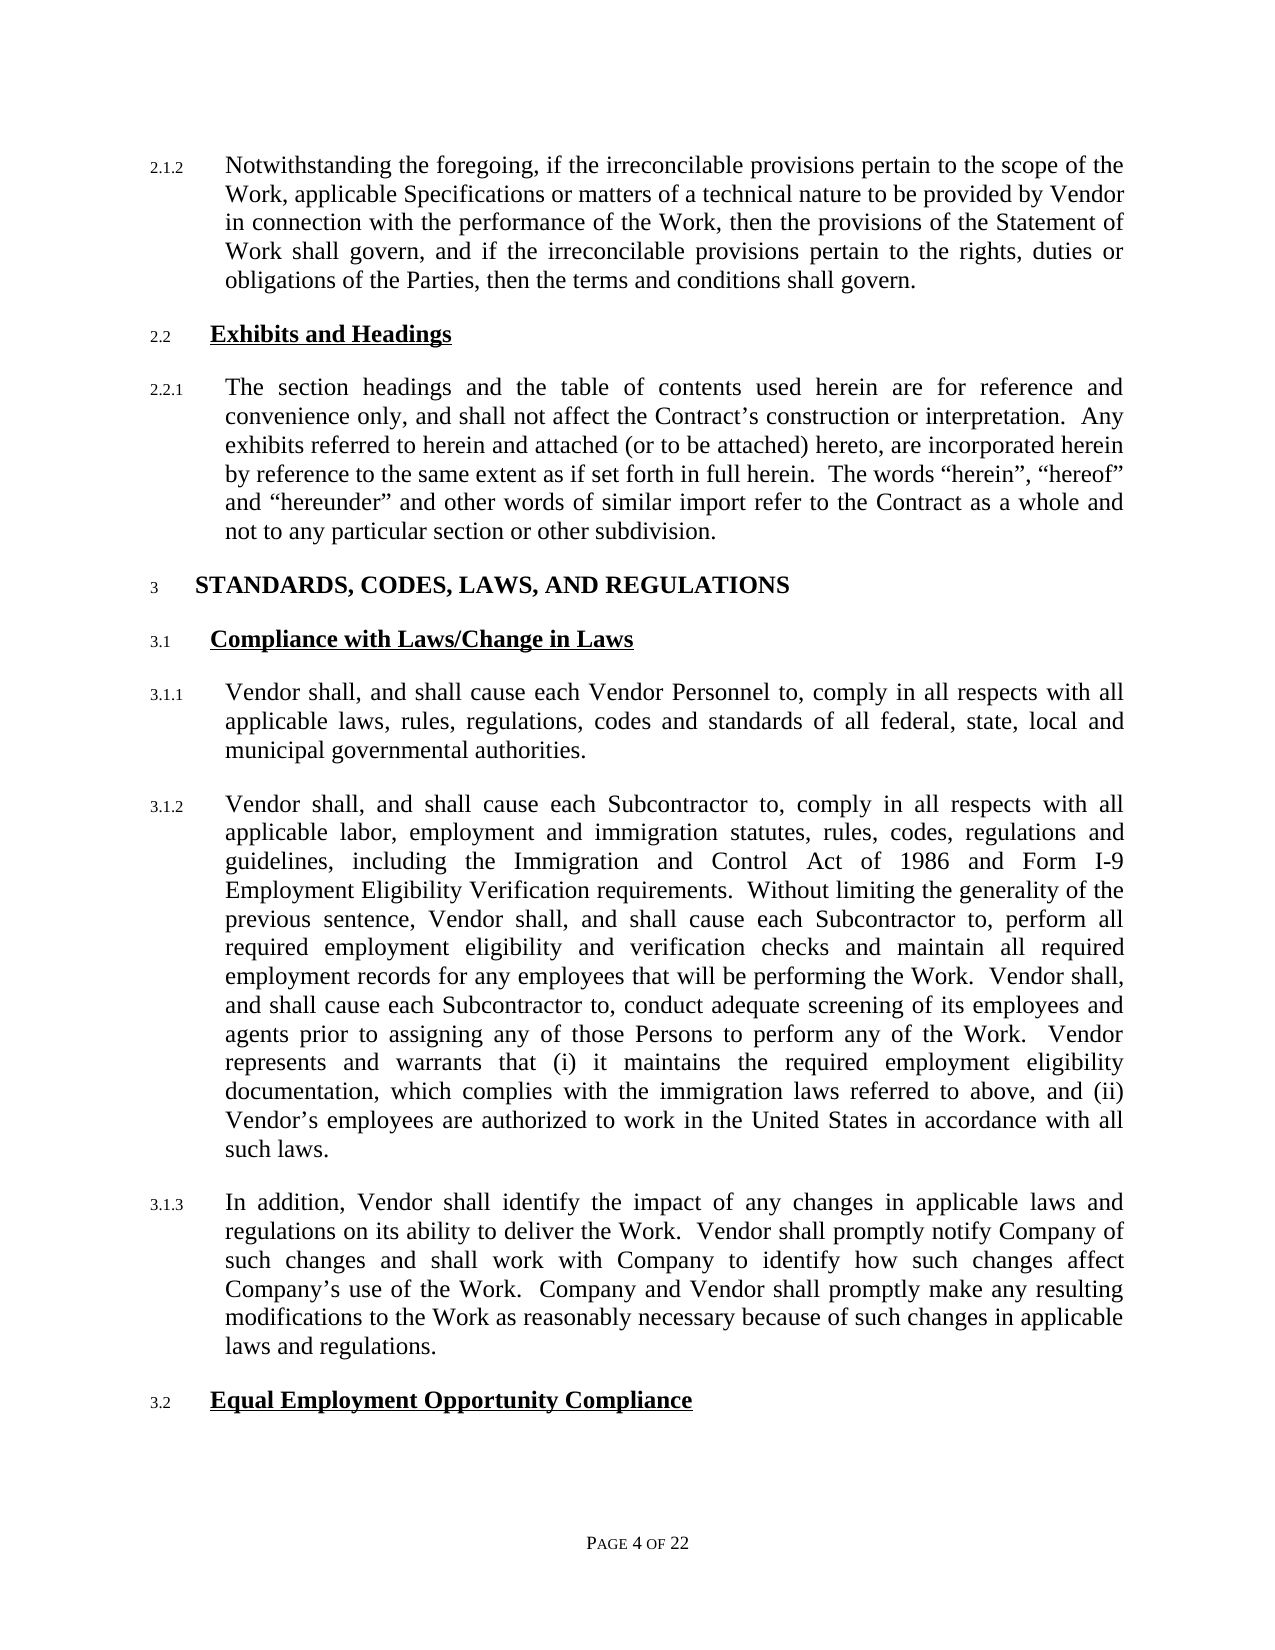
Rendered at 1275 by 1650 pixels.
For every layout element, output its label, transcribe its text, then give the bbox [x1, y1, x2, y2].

list Equal Employment Opportunity Compliance [150, 1385, 1125, 1414]
list Exhibits and Headings [150, 319, 1125, 347]
list Compliance with Laws/Change in Laws [150, 624, 1125, 652]
list In addition, Vendor shall identify the impact of any changes in applicable laws and regulations on its ability to deliver the Work. Vendor shall promptly notify Company of such changes and shall work with Company to identify how such changes affect Company’s use of the Work. Company and Vendor shall promptly make any resulting modifications to the Work as reasonably necessary because of such changes in applicable laws and regulations. [150, 1187, 1125, 1360]
list The section headings and the table of contents used herein are for reference and convenience only, and shall not affect the Contract’s construction or interpretation. Any exhibits referred to herein and attached (or to be attached) hereto, are incorporated herein by reference to the same extent as if set forth in full herein. The words “herein”, “hereof” and “hereunder” and other words of similar import refer to the Contract as a whole and not to any particular section or other subdivision. [150, 372, 1125, 545]
list STANDARDS, CODES, LAWS, AND REGULATIONS [150, 570, 1125, 599]
list Notwithstanding the foregoing, if the irreconcilable provisions pertain to the scope of the Work, applicable Specifications or matters of a technical nature to be provided by Vendor in connection with the performance of the Work, then the provisions of the Statement of Work shall govern, and if the irreconcilable provisions pertain to the rights, duties or obligations of the Parties, then the terms and conditions shall govern. [150, 150, 1125, 294]
list Vendor shall, and shall cause each Vendor Personnel to, comply in all respects with all applicable laws, rules, regulations, codes and standards of all federal, state, local and municipal governmental authorities. [150, 677, 1125, 764]
list Vendor shall, and shall cause each Subcontractor to, comply in all respects with all applicable labor, employment and immigration statutes, rules, codes, regulations and guidelines, including the Immigration and Control Act of 1986 and Form I-9 Employment Eligibility Verification requirements. Without limiting the generality of the previous sentence, Vendor shall, and shall cause each Subcontractor to, perform all required employment eligibility and verification checks and maintain all required employment records for any employees that will be performing the Work. Vendor shall, and shall cause each Subcontractor to, conduct adequate screening of its employees and agents prior to assigning any of those Persons to perform any of the Work. Vendor represents and warrants that (i) it maintains the required employment eligibility documentation, which complies with the immigration laws referred to above, and (ii) Vendor’s employees are authorized to work in the United States in accordance with all such laws. [150, 789, 1125, 1162]
